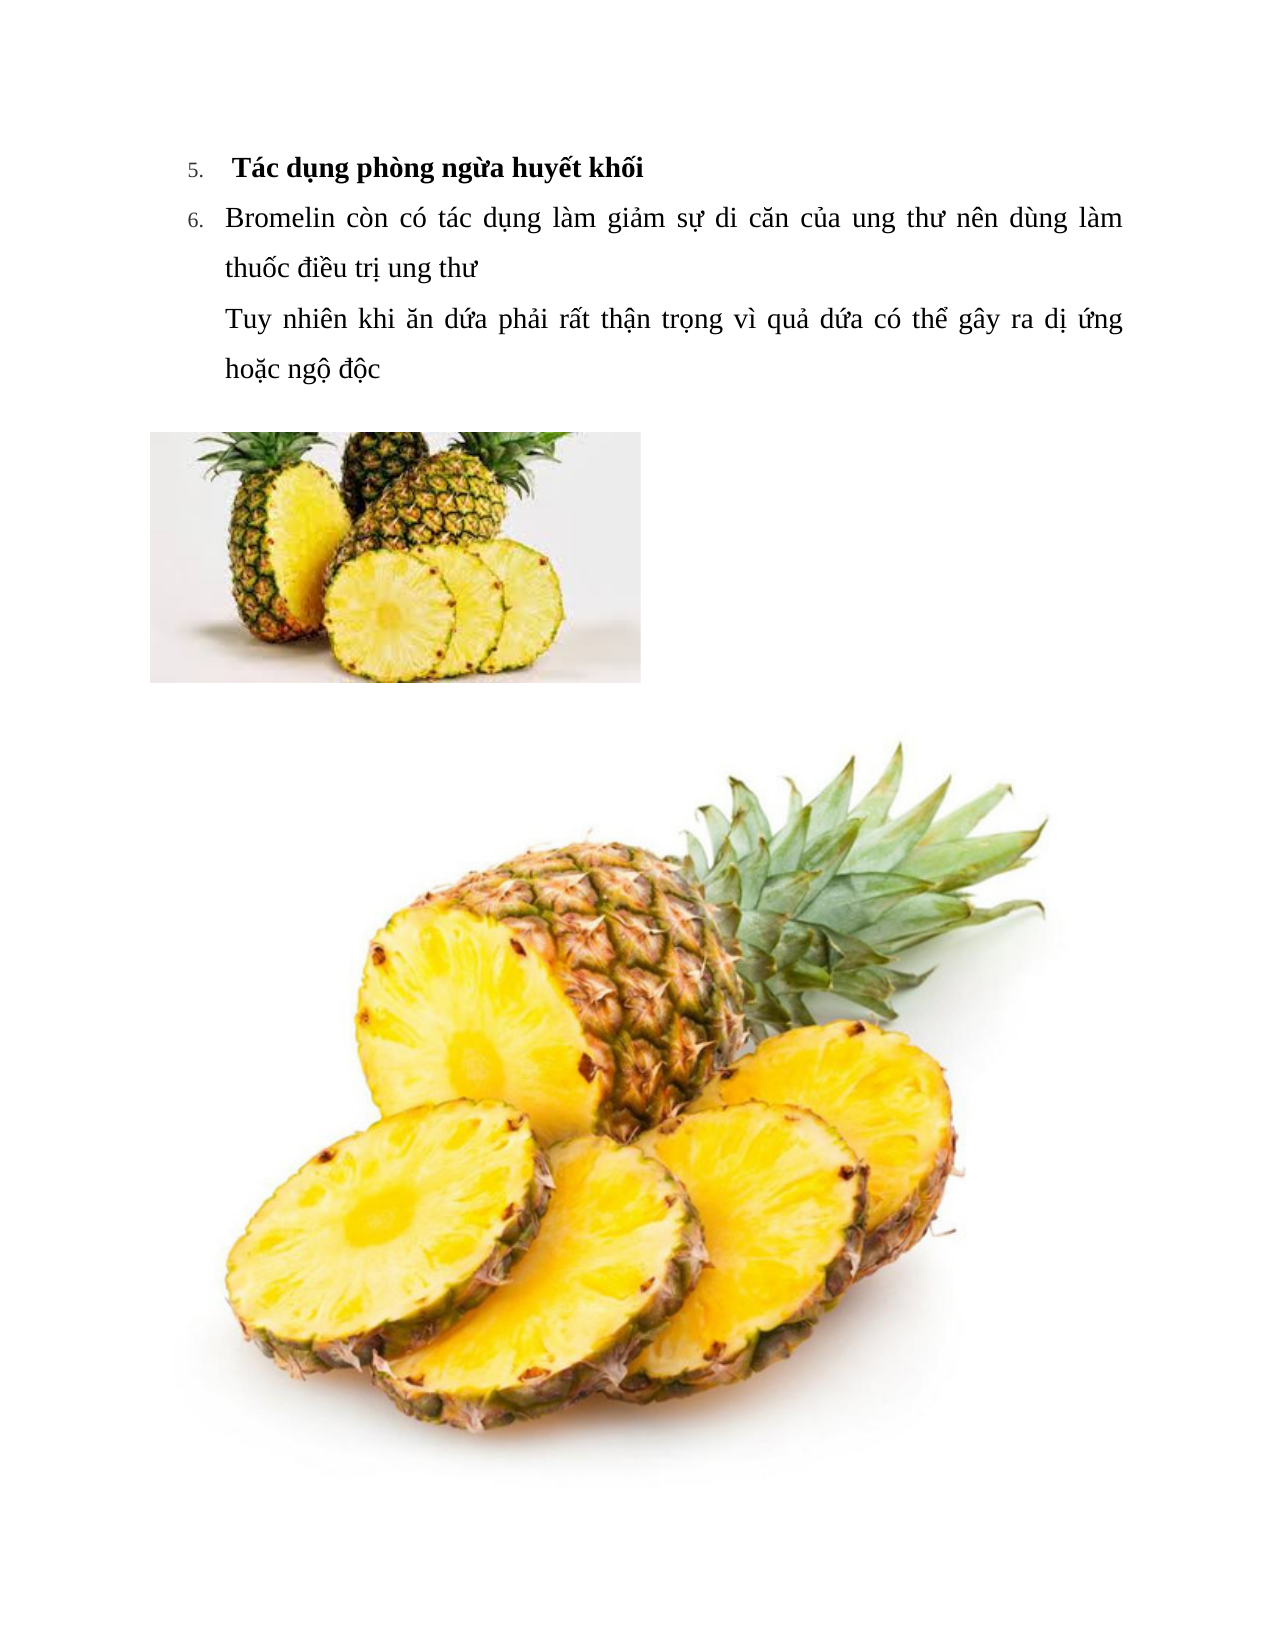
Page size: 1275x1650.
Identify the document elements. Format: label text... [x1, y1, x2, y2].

list Bromelin còn có tác dụng làm giảm sự di căn của ung thư nên dùng làm thuốc điều trị ung thư [187, 200, 1125, 284]
list Tuy nhiên khi ăn dứa phải rất thận trọng vì quả dứa có thể gây ra dị ứng hoặc ngộ độc [225, 301, 1125, 385]
picture [150, 432, 641, 683]
picture [150, 696, 1125, 1496]
list Tác dụng phòng ngừa huyết khối [187, 150, 1125, 183]
